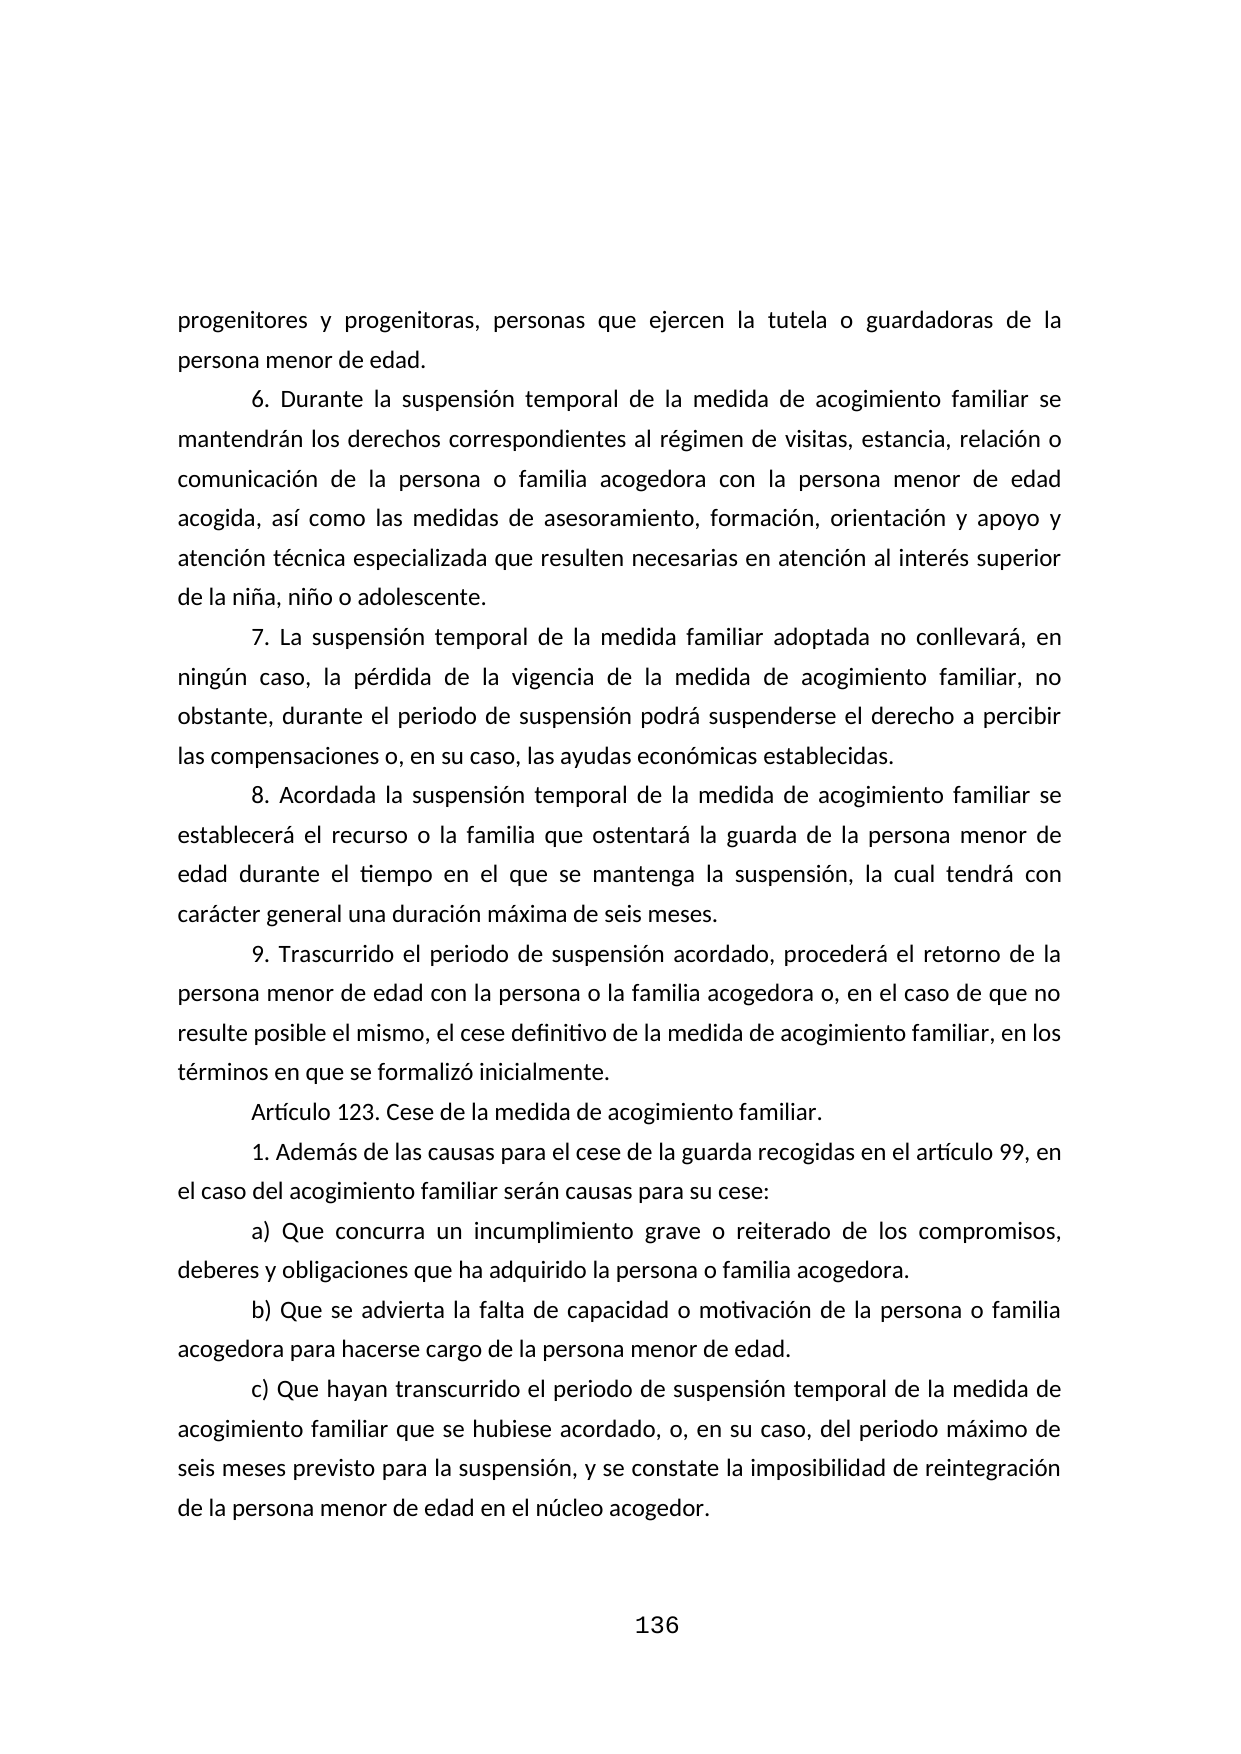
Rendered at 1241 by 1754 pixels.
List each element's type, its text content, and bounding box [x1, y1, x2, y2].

text a) Que concurra un incumplimiento grave o reiterado de los compromisos, deberes y obligaciones que ha adquirido la persona o familia acogedora. [177, 1206, 1063, 1285]
text 6. Durante la suspensión temporal de la medida de acogimiento familiar se mantendrán los derechos correspondientes al régimen de visitas, estancia, relación o comunicación de la persona o familia acogedora con la persona menor de edad acogida, así como las medidas de asesoramiento, formación, orientación y apoyo y atención técnica especializada que resulten necesarias en atención al interés superior de la niña, niño o adolescente. [177, 374, 1063, 612]
text c) Que hayan transcurrido el periodo de suspensión temporal de la medida de acogimiento familiar que se hubiese acordado, o, en su caso, del periodo máximo de seis meses previsto para la suspensión, y se constate la imposibilidad de reintegración de la persona menor de edad en el núcleo acogedor. [177, 1364, 1063, 1522]
text Artículo 123. Cese de la medida de acogimiento familiar. [177, 1087, 1063, 1127]
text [177, 295, 1063, 374]
text 1. Además de las causas para el cese de la guarda recogidas en el artículo 99, en el caso del acogimiento familiar serán causas para su cese: [177, 1127, 1063, 1206]
text 8. Acordada la suspensión temporal de la medida de acogimiento familiar se establecerá el recurso o la familia que ostentará la guarda de la persona menor de edad durante el tiempo en el que se mantenga la suspensión, la cual tendrá con carácter general una duración máxima de seis meses. [177, 770, 1063, 929]
text 9. Trascurrido el periodo de suspensión acordado, procederá el retorno de la persona menor de edad con la persona o la familia acogedora o, en el caso de que no resulte posible el mismo, el cese definitivo de la medida de acogimiento familiar, en los términos en que se formalizó inicialmente. [177, 929, 1063, 1087]
text b) Que se advierta la falta de capacidad o motivación de la persona o familia acogedora para hacerse cargo de la persona menor de edad. [177, 1285, 1063, 1364]
text 7. La suspensión temporal de la medida familiar adoptada no conllevará, en ningún caso, la pérdida de la vigencia de la medida de acogimiento familiar, no obstante, durante el periodo de suspensión podrá suspenderse el derecho a percibir las compensaciones o, en su caso, las ayudas económicas establecidas. [177, 612, 1063, 770]
